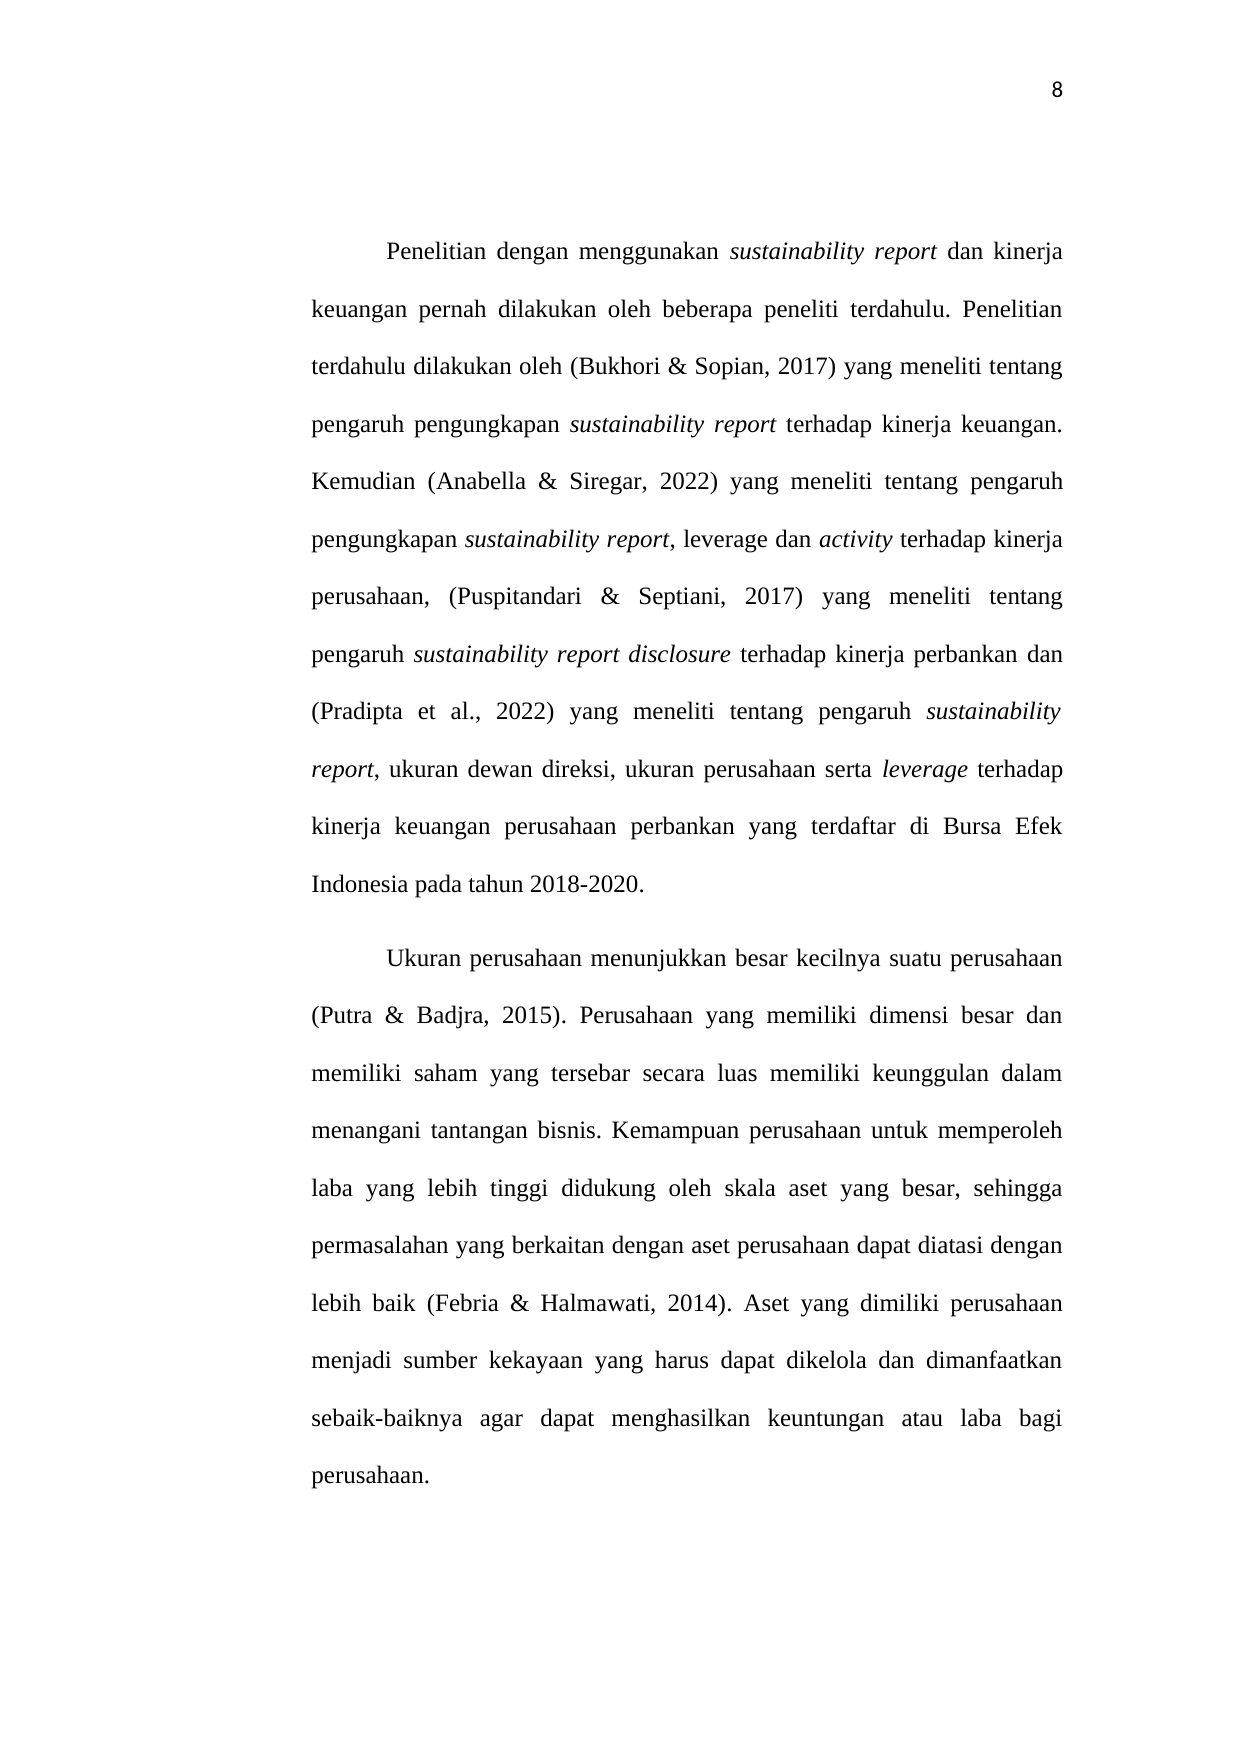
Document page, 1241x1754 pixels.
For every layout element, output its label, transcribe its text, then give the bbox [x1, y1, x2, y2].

text Penelitian dengan menggunakan sustainability report dan kinerja keuangan pernah dilakukan oleh beberapa peneliti terdahulu. Penelitian terdahulu dilakukan oleh (Bukhori & Sopian, 2017) yang meneliti tentang pengaruh pengungkapan sustainability report terhadap kinerja keuangan. Kemudian (Anabella & Siregar, 2022) yang meneliti tentang pengaruh pengungkapan sustainability report, leverage dan activity terhadap kinerja perusahaan, (Puspitandari & Septiani, 2017) yang meneliti tentang pengaruh sustainability report disclosure terhadap kinerja perbankan dan (Pradipta et al., 2022) yang meneliti tentang pengaruh sustainability report, ukuran dewan direksi, ukuran perusahaan serta leverage terhadap kinerja keuangan perusahaan perbankan yang terdaftar di Bursa Efek Indonesia pada tahun 2018-2020. [311, 236, 1063, 897]
text Ukuran perusahaan menunjukkan besar kecilnya suatu perusahaan (Putra & Badjra, 2015). Perusahaan yang memiliki dimensi besar dan memiliki saham yang tersebar secara luas memiliki keunggulan dalam menangani tantangan bisnis. Kemampuan perusahaan untuk memperoleh laba yang lebih tinggi didukung oleh skala aset yang besar, sehingga permasalahan yang berkaitan dengan aset perusahaan dapat diatasi dengan lebih baik (Febria & Halmawati, 2014). Aset yang dimiliki perusahaan menjadi sumber kekayaan yang harus dapat dikelola dan dimanfaatkan sebaik-baiknya agar dapat menghasilkan keuntungan atau laba bagi perusahaan. [311, 943, 1063, 1489]
